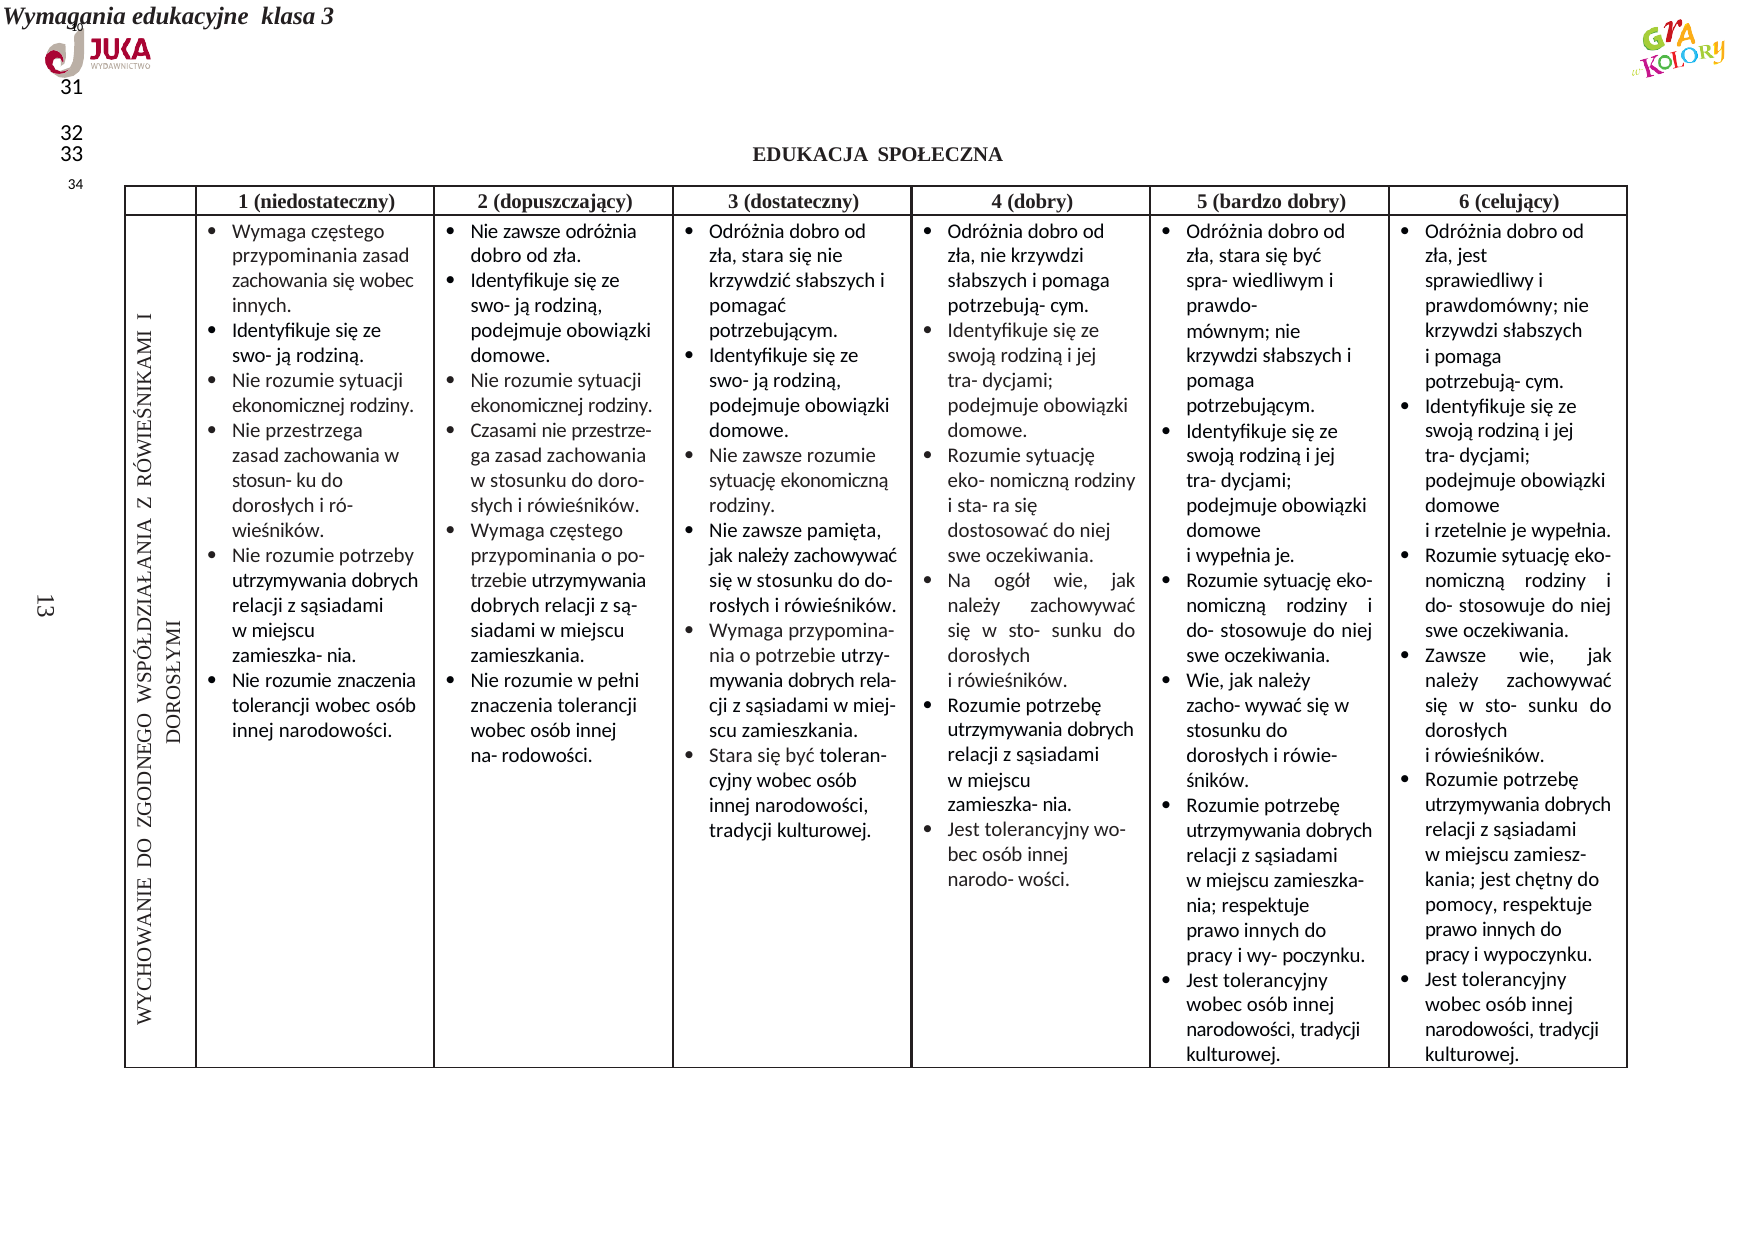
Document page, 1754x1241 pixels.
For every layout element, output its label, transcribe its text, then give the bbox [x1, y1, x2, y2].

table_header 2 (dopuszczający) [435, 187, 672, 214]
table_header 5 (bardzo dobry) [1151, 187, 1388, 214]
table_cell Odróżnia dobro od zła, stara się nie krzywdzić słabszych i pomagać potrzebującym. Identyfikuje się ze swo- ją rodziną, podejmuje obowiązki domowe. Nie zawsze rozumie sytuację ekonomiczną rodziny. Nie zawsze pamięta, jak należy zachowywać się w stosunku do do- rosłych i rówieśników. Wymaga przypomina- nia o potrzebie utrzy- mywania dobrych rela- cji z sąsiadami w miej- scu zamieszkania. Stara się być toleran- cyjny wobec osób innej narodowości, tradycji kulturowej. [674, 216, 910, 1067]
picture [90, 38, 151, 60]
picture [45, 50, 71, 74]
table_cell Wymaga częstego przypominania zasad zachowania się wobec innych. Identyfikuje się ze swo- ją rodziną. Nie rozumie sytuacji ekonomicznej rodziny. Nie przestrzega zasad zachowania w stosun- ku do dorosłych i ró- wieśników. Nie rozumie potrzeby utrzymywania dobrych relacji z sąsiadami w miejscu zamieszka- nia. Nie rozumie znaczenia tolerancji wobec osób innej narodowości. [197, 216, 433, 1067]
table_header [126, 187, 195, 214]
table_cell Nie zawsze odróżnia dobro od zła. Identyfikuje się ze swo- ją rodziną, podejmuje obowiązki domowe. Nie rozumie sytuacji ekonomicznej rodziny. Czasami nie przestrze- ga zasad zachowania w stosunku do doro- słych i rówieśników. Wymaga częstego przypominania o po- trzebie utrzymywania dobrych relacji z są- siadami w miejscu zamieszkania. Nie rozumie w pełni znaczenia tolerancji wobec osób innej na- rodowości. [435, 216, 672, 1067]
table_cell Odróżnia dobro od zła, jest sprawiedliwy i prawdomówny; nie krzywdzi słabszych i pomaga potrzebują- cym. Identyfikuje się ze swoją rodziną i jej tra- dycjami; podejmuje obowiązki domowe i rzetelnie je wypełnia. Rozumie sytuację eko- nomiczną rodziny i do- stosowuje do niej swe oczekiwania. Zawsze wie, jak należy zachowywać się w sto- sunku do dorosłych i rówieśników. Rozumie potrzebę utrzymywania dobrych relacji z sąsiadami w miejscu zamiesz- kania; jest chętny do pomocy, respektuje prawo innych do pracy i wypoczynku. Jest tolerancyjny wobec osób innej narodowości, tradycji kulturowej. [1390, 216, 1626, 1067]
text EDUKACJA SPOŁECZNA [116, 142, 1639, 166]
table_header 1 (niedostateczny) [197, 187, 433, 214]
picture [1632, 19, 1725, 78]
table_header 4 (dobry) [913, 187, 1149, 214]
table_header 3 (dostateczny) [674, 187, 910, 214]
table_cell Odróżnia dobro od zła, stara się być spra- wiedliwym i prawdo- mównym; nie krzywdzi słabszych i pomaga potrzebującym. Identyfikuje się ze swoją rodziną i jej tra- dycjami; podejmuje obowiązki domowe i wypełnia je. Rozumie sytuację eko- nomiczną rodziny i do- stosowuje do niej swe oczekiwania. Wie, jak należy zacho- wywać się w stosunku do dorosłych i rówie- śników. Rozumie potrzebę utrzymywania dobrych relacji z sąsiadami w miejscu zamieszka- nia; respektuje prawo innych do pracy i wy- poczynku. Jest tolerancyjny wobec osób innej narodowości, tradycji kulturowej. [1151, 216, 1388, 1067]
table_header 6 (celujący) [1390, 187, 1626, 214]
table_cell Odróżnia dobro od zła, nie krzywdzi słabszych i pomaga potrzebują- cym. Identyfikuje się ze swoją rodziną i jej tra- dycjami; podejmuje obowiązki domowe. Rozumie sytuację eko- nomiczną rodziny i sta- ra się dostosować do niej swe oczekiwania. Na ogół wie, jak należy zachowywać się w sto- sunku do dorosłych i rówieśników. Rozumie potrzebę utrzymywania dobrych relacji z sąsiadami w miejscu zamieszka- nia. Jest tolerancyjny wo- bec osób innej narodo- wości. [913, 216, 1149, 1067]
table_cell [126, 216, 195, 1067]
